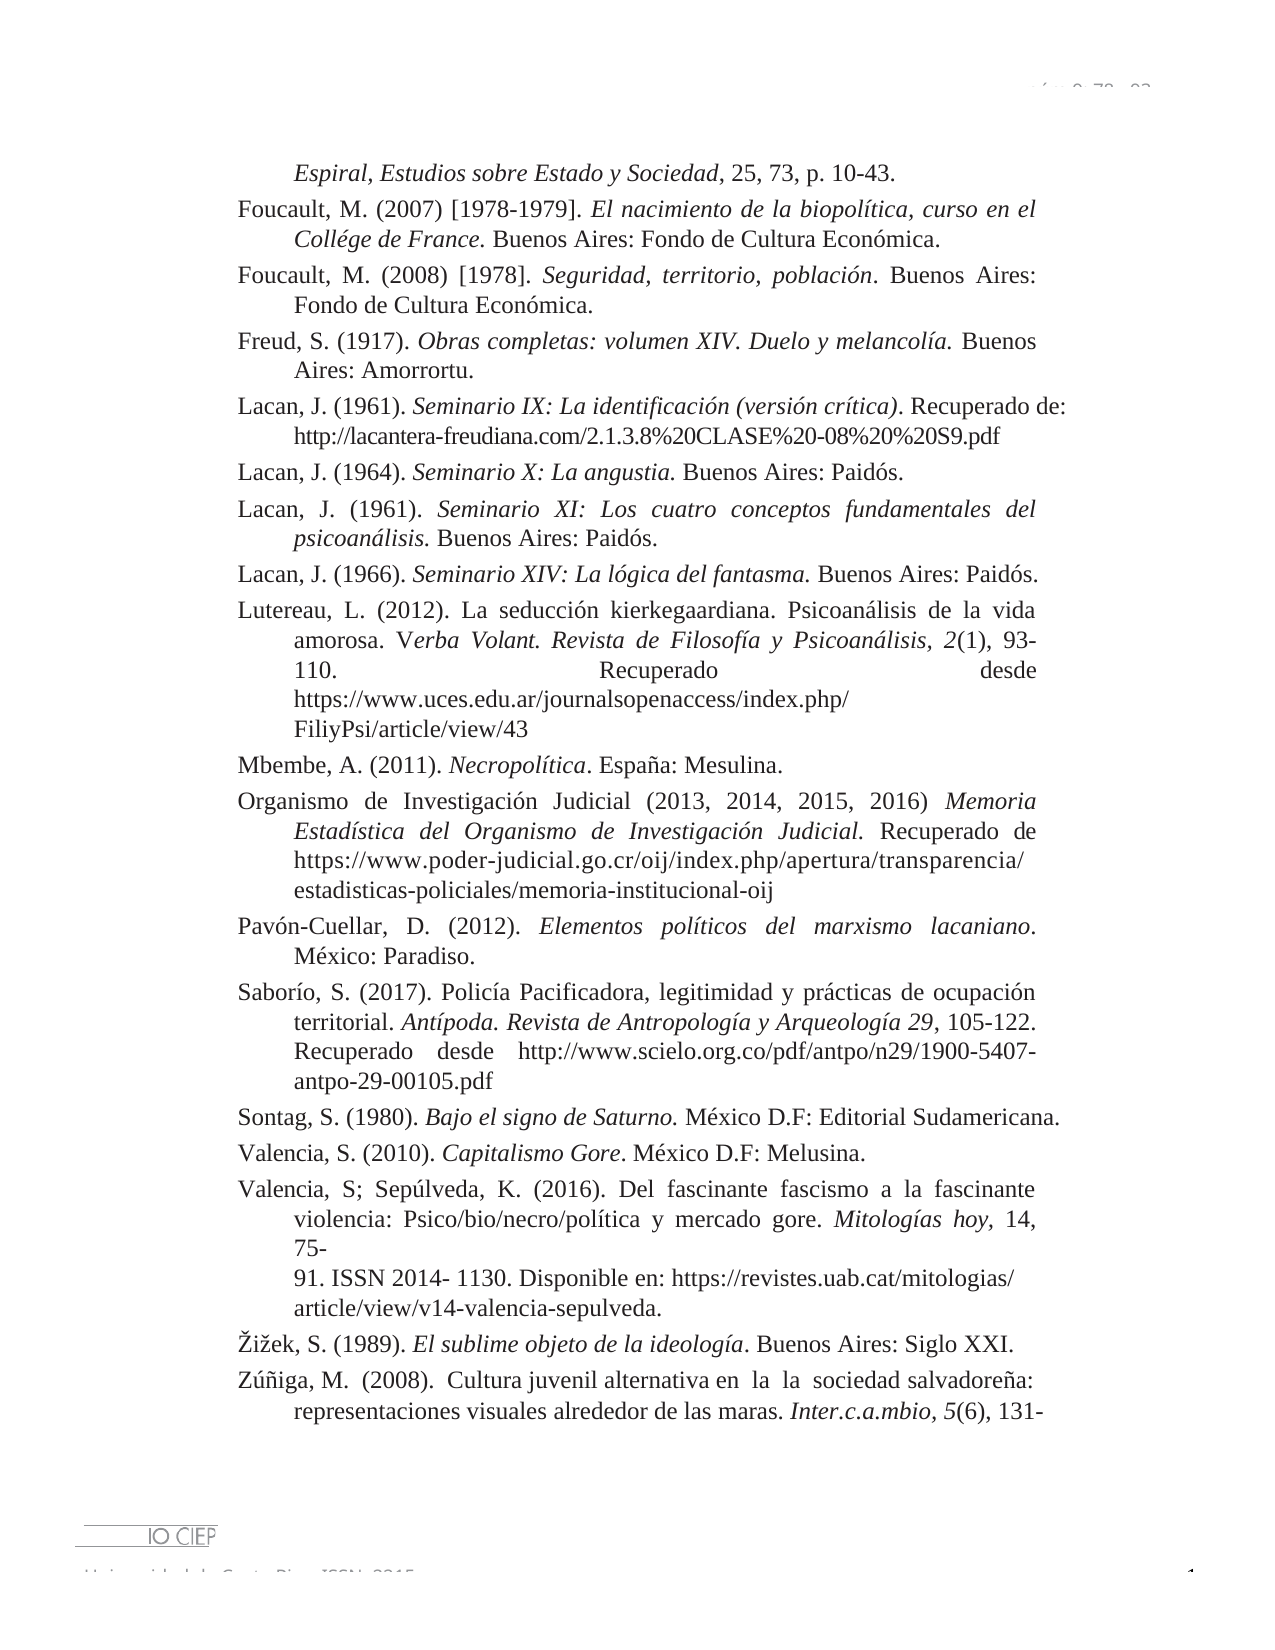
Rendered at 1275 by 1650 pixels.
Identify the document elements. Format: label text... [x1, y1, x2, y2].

text Lacan, J. (1961). Seminario IX: La identificación (versión crítica). Recuperado de: [237, 391, 1096, 420]
text Saborío, S. (2017). Policía Pacificadora, legitimidad y prácticas de ocupación territorial. Antípoda. Revista de Antropología y Arqueología 29, 105-122. Recuperado desde http://www.scielo.org.co/pdf/antpo/n29/1900-5407- antpo-29-00105.pdf [237, 977, 1036, 1094]
text Žižek, S. (1989). El sublime objeto de la ideología. Buenos Aires: Siglo XXI. Zúñiga, M. (2008). Cultura juvenil alternativa en la la sociedad salvadoreña: [237, 1329, 1050, 1394]
text representaciones visuales alrededor de las maras. Inter.c.a.mbio, 5(6), 131- [294, 1401, 1096, 1424]
text 91. ISSN 2014- 1130. Disponible en: https://revistes.uab.cat/mitologias/ article/view/v14-valencia-sepulveda. [294, 1263, 1036, 1322]
text Foucault, M. (2008) [1978]. Seguridad, territorio, población. Buenos Aires: Fondo de Cultura Económica. [237, 260, 1036, 318]
text Mbembe, A. (2011). Necropolítica. España: Mesulina. [237, 750, 1096, 779]
text Lacan, J. (1961). Seminario XI: Los cuatro conceptos fundamentales del psicoanálisis. Buenos Aires: Paidós. [237, 494, 1036, 552]
picture [176, 1527, 216, 1545]
text Espiral, Estudios sobre Estado y Sociedad, 25, 73, p. 10-43. [294, 158, 1096, 187]
text Freud, S. (1917). Obras completas: volumen XIV. Duelo y melancolía. Buenos Aires: Amorrortu. [237, 326, 1036, 384]
text Pavón-Cuellar, D. (2012). Elementos políticos del marxismo lacaniano. México: Paradiso. [237, 911, 1036, 970]
text Lacan, J. (1966). Seminario XIV: La lógica del fantasma. Buenos Aires: Paidós. [237, 559, 1096, 588]
text Lutereau, L. (2012). La seducción kierkegaardiana. Psicoanálisis de la vida amorosa. Verba Volant. Revista de Filosofía y Psicoanálisis, 2(1), 93-110. Recuperado desde https://www.uces.edu.ar/journalsopenaccess/index.php/ FiliyPsi/article/view/43 [237, 596, 1037, 743]
text Valencia, S; Sepúlveda, K. (2016). Del fascinante fascismo a la fascinante violencia: Psico/bio/necro/política y mercado gore. Mitologías hoy, 14, 75- [237, 1174, 1036, 1262]
text Foucault, M. (2007) [1978-1979]. El nacimiento de la biopolítica, curso en el Collége de France. Buenos Aires: Fondo de Cultura Económica. [237, 194, 1036, 253]
text Organismo de Investigación Judicial (2013, 2014, 2015, 2016) Memoria Estadística del Organismo de Investigación Judicial. Recuperado de https://www.poder-judicial.go.cr/oij/index.php/apertura/transparencia/ estadisticas-policiales/memoria-institucional-oij [237, 786, 1036, 904]
text http://lacantera-freudiana.com/2.1.3.8%20CLASE%20-08%20%20S9.pdf Lacan, J. (1964). Seminario X: La angustia. Buenos Aires: Paidós. [237, 421, 1002, 486]
text Sontag, S. (1980). Bajo el signo de Saturno. México D.F: Editorial Sudamericana. Valencia, S. (2010). Capitalismo Gore. México D.F: Melusina. [237, 1102, 1096, 1167]
